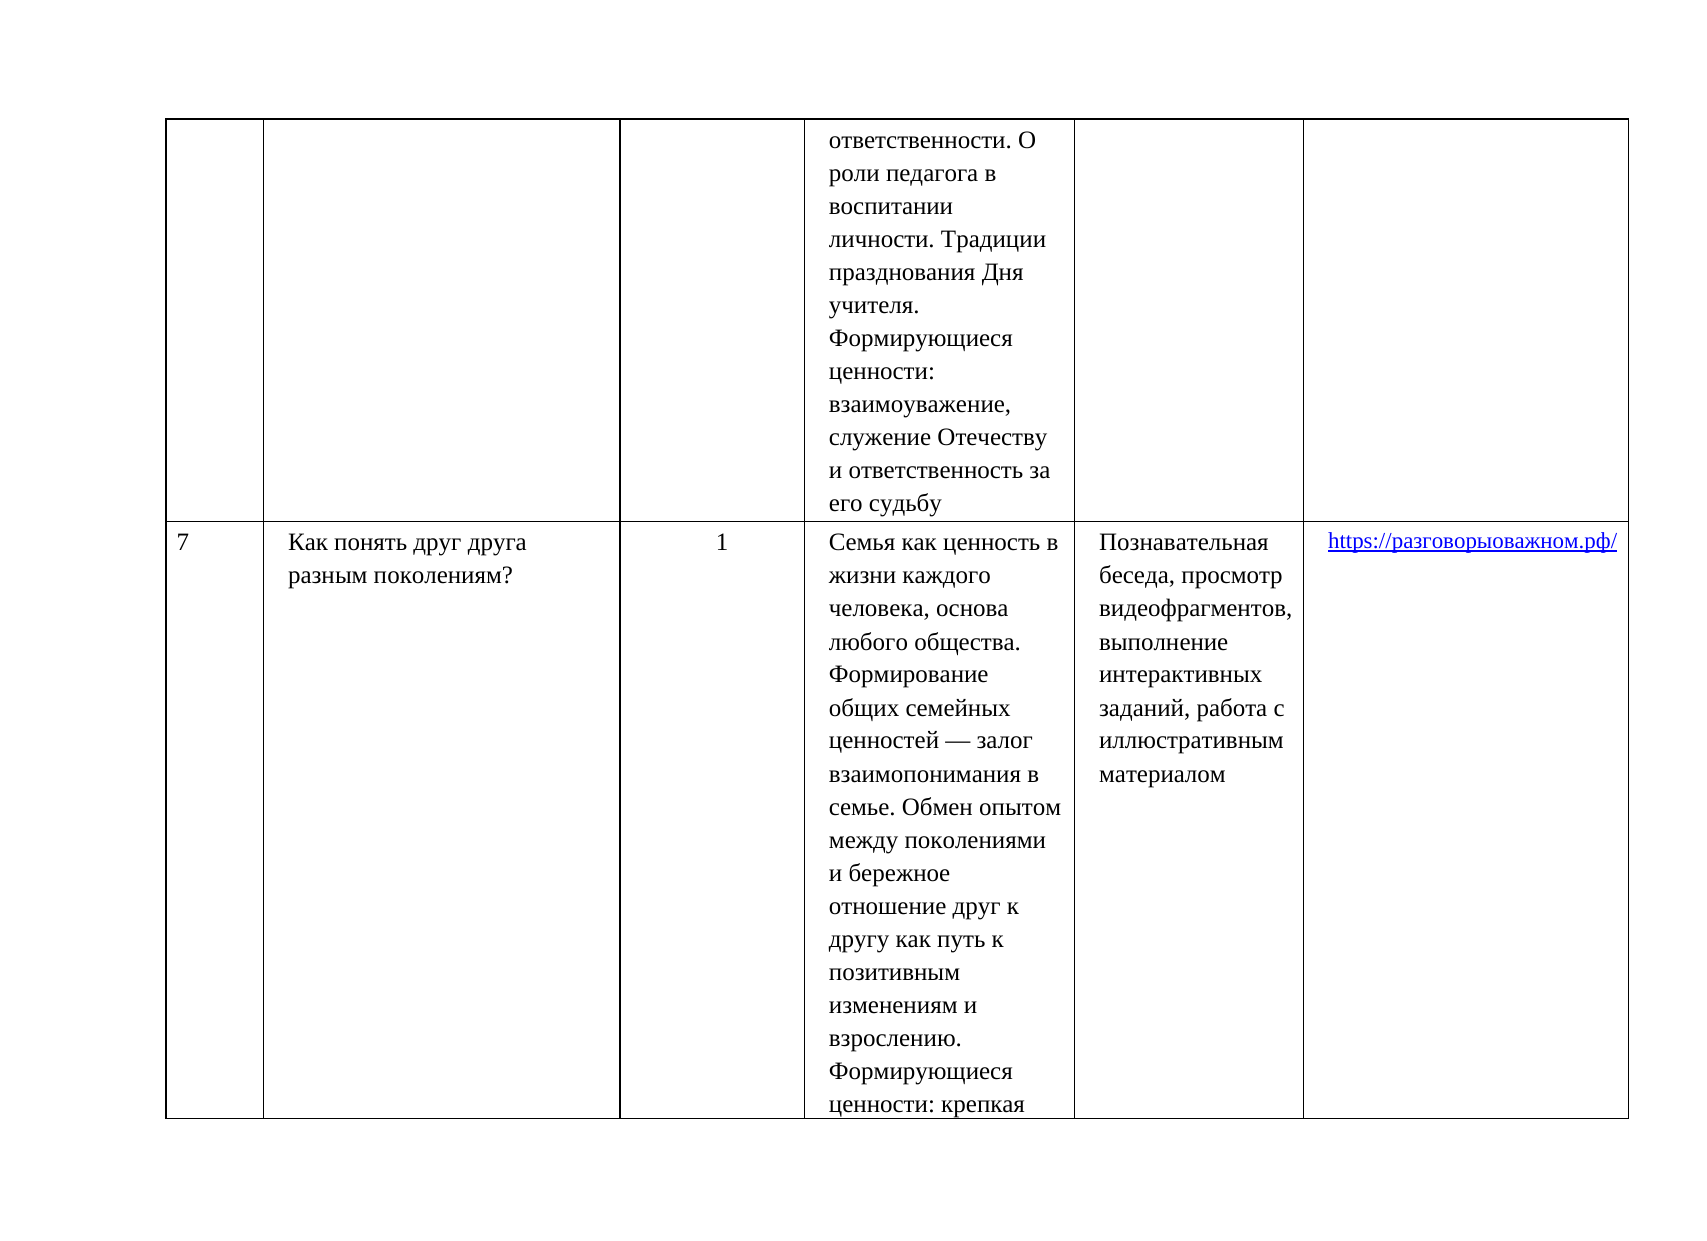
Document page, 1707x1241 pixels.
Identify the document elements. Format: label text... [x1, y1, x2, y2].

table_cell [1075, 522, 1303, 1118]
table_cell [264, 522, 619, 1118]
table_cell 7 [167, 522, 263, 1118]
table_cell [264, 120, 619, 521]
table_cell 1 [621, 120, 804, 521]
table_cell 6 [167, 120, 263, 521]
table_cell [1075, 120, 1303, 521]
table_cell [805, 522, 1074, 1118]
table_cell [1304, 120, 1628, 521]
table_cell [805, 120, 1074, 521]
table_cell 1 [621, 522, 804, 1118]
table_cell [1304, 522, 1628, 1118]
